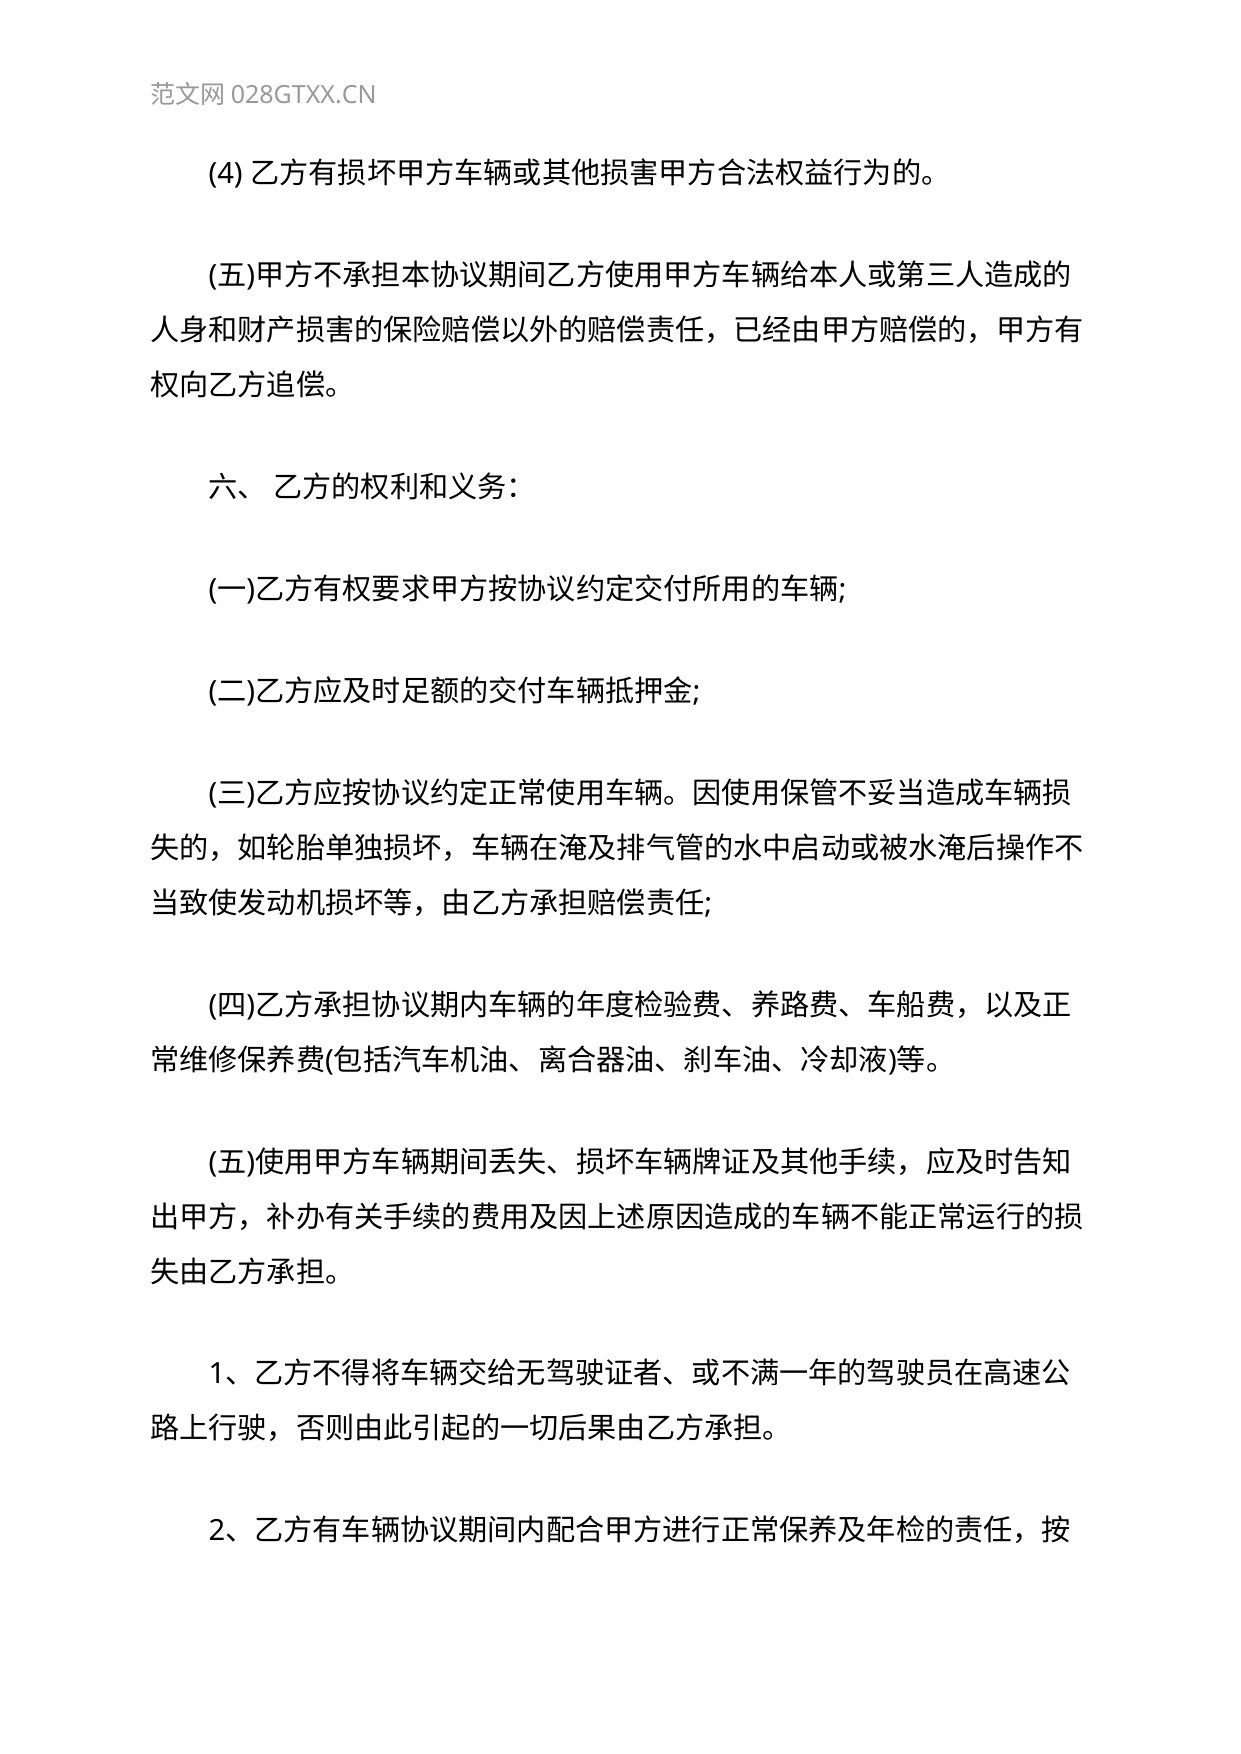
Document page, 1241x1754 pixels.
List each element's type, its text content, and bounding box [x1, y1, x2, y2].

text (四)乙方承担协议期内车辆的年度检验费、养路费、车船费，以及正常维修保养费(包括汽车机油、离合器油、刹车油、冷却液)等。 [150, 981, 1090, 1079]
text (五)使用甲方车辆期间丢失、损坏车辆牌证及其他手续，应及时告知出甲方，补办有关手续的费用及因上述原因造成的车辆不能正常运行的损失由乙方承担。 [150, 1138, 1090, 1290]
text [150, 1507, 1090, 1549]
text 六、 乙方的权利和义务： [150, 464, 1090, 506]
text (一)乙方有权要求甲方按协议约定交付所用的车辆; [150, 565, 1090, 608]
text 1、乙方不得将车辆交给无驾驶证者、或不满一年的驾驶员在高速公路上行驶，否则由此引起的一切后果由乙方承担。 [150, 1350, 1090, 1447]
text (4) 乙方有损坏甲方车辆或其他损害甲方合法权益行为的。 [150, 150, 1090, 192]
text (二)乙方应及时足额的交付车辆抵押金; [150, 667, 1090, 710]
text (三)乙方应按协议约定正常使用车辆。因使用保管不妥当造成车辆损失的，如轮胎单独损坏，车辆在淹及排气管的水中启动或被水淹后操作不当致使发动机损坏等，由乙方承担赔偿责任; [150, 769, 1090, 922]
text (五)甲方不承担本协议期间乙方使用甲方车辆给本人或第三人造成的人身和财产损害的保险赔偿以外的赔偿责任，已经由甲方赔偿的，甲方有权向乙方追偿。 [150, 252, 1090, 404]
